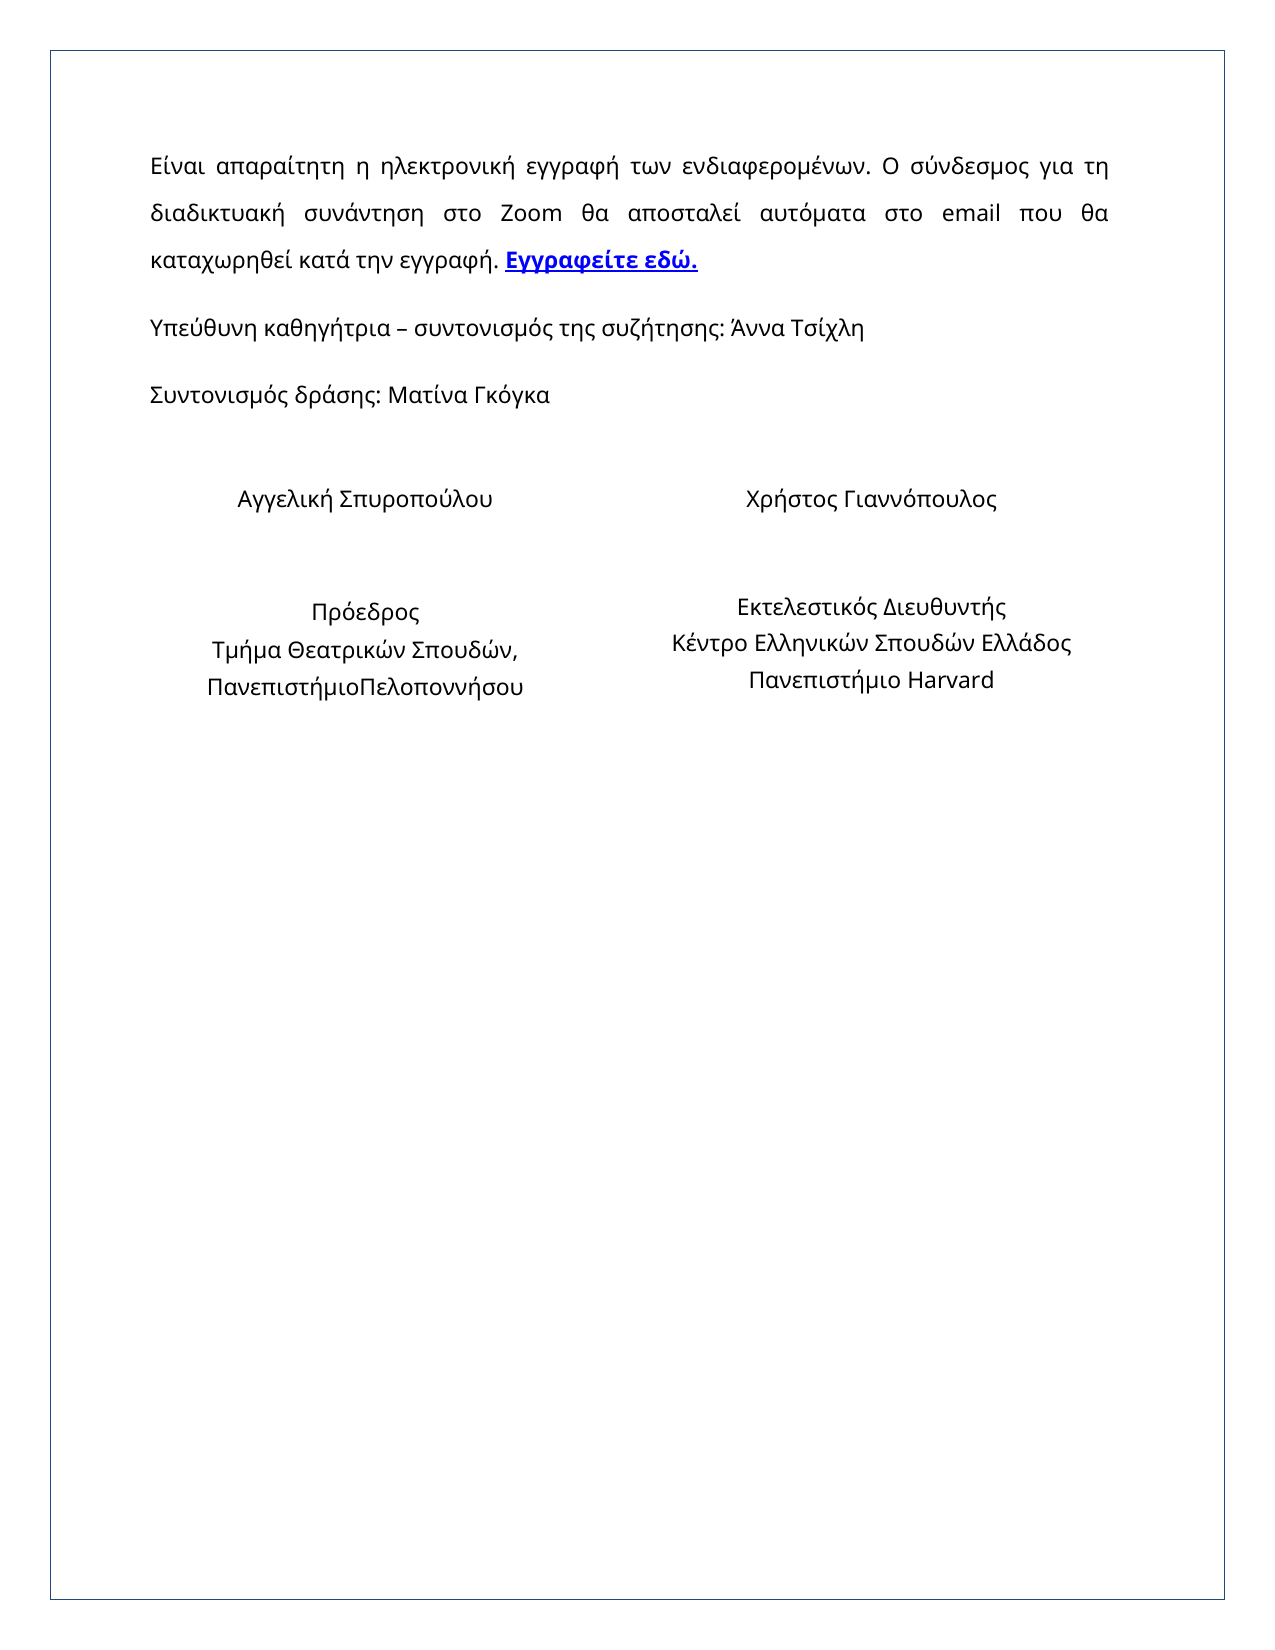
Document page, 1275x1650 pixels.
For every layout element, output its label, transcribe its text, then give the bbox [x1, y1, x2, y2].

table_header Αγγελική Σπυροπούλου Πρόεδρος Τμήμα Θεατρικών Σπουδών, ΠανεπιστήμιοΠελοποννήσου [112, 447, 618, 729]
text Υπεύθυνη καθηγήτρια – συντονισμός της συζήτησης: Άννα Τσίχλη [150, 311, 1110, 343]
table_header Χρήστος Γιαννόπουλος Εκτελεστικός Διευθυντής Κέντρο Ελληνικών Σπουδών Ελλάδος Πανεπιστήμιο Harvard [618, 447, 1124, 729]
text Συντονισμός δράσης: Ματίνα Γκόγκα [150, 379, 1110, 410]
text Είναι απαραίτητη η ηλεκτρονική εγγραφή των ενδιαφερομένων. Ο σύνδεσμος για τη διαδικτυακή συνάντηση στο Zoom θα αποσταλεί αυτόματα στο email που θα καταχωρηθεί κατά την εγγραφή. Εγγραφείτε εδώ. [150, 150, 1110, 275]
